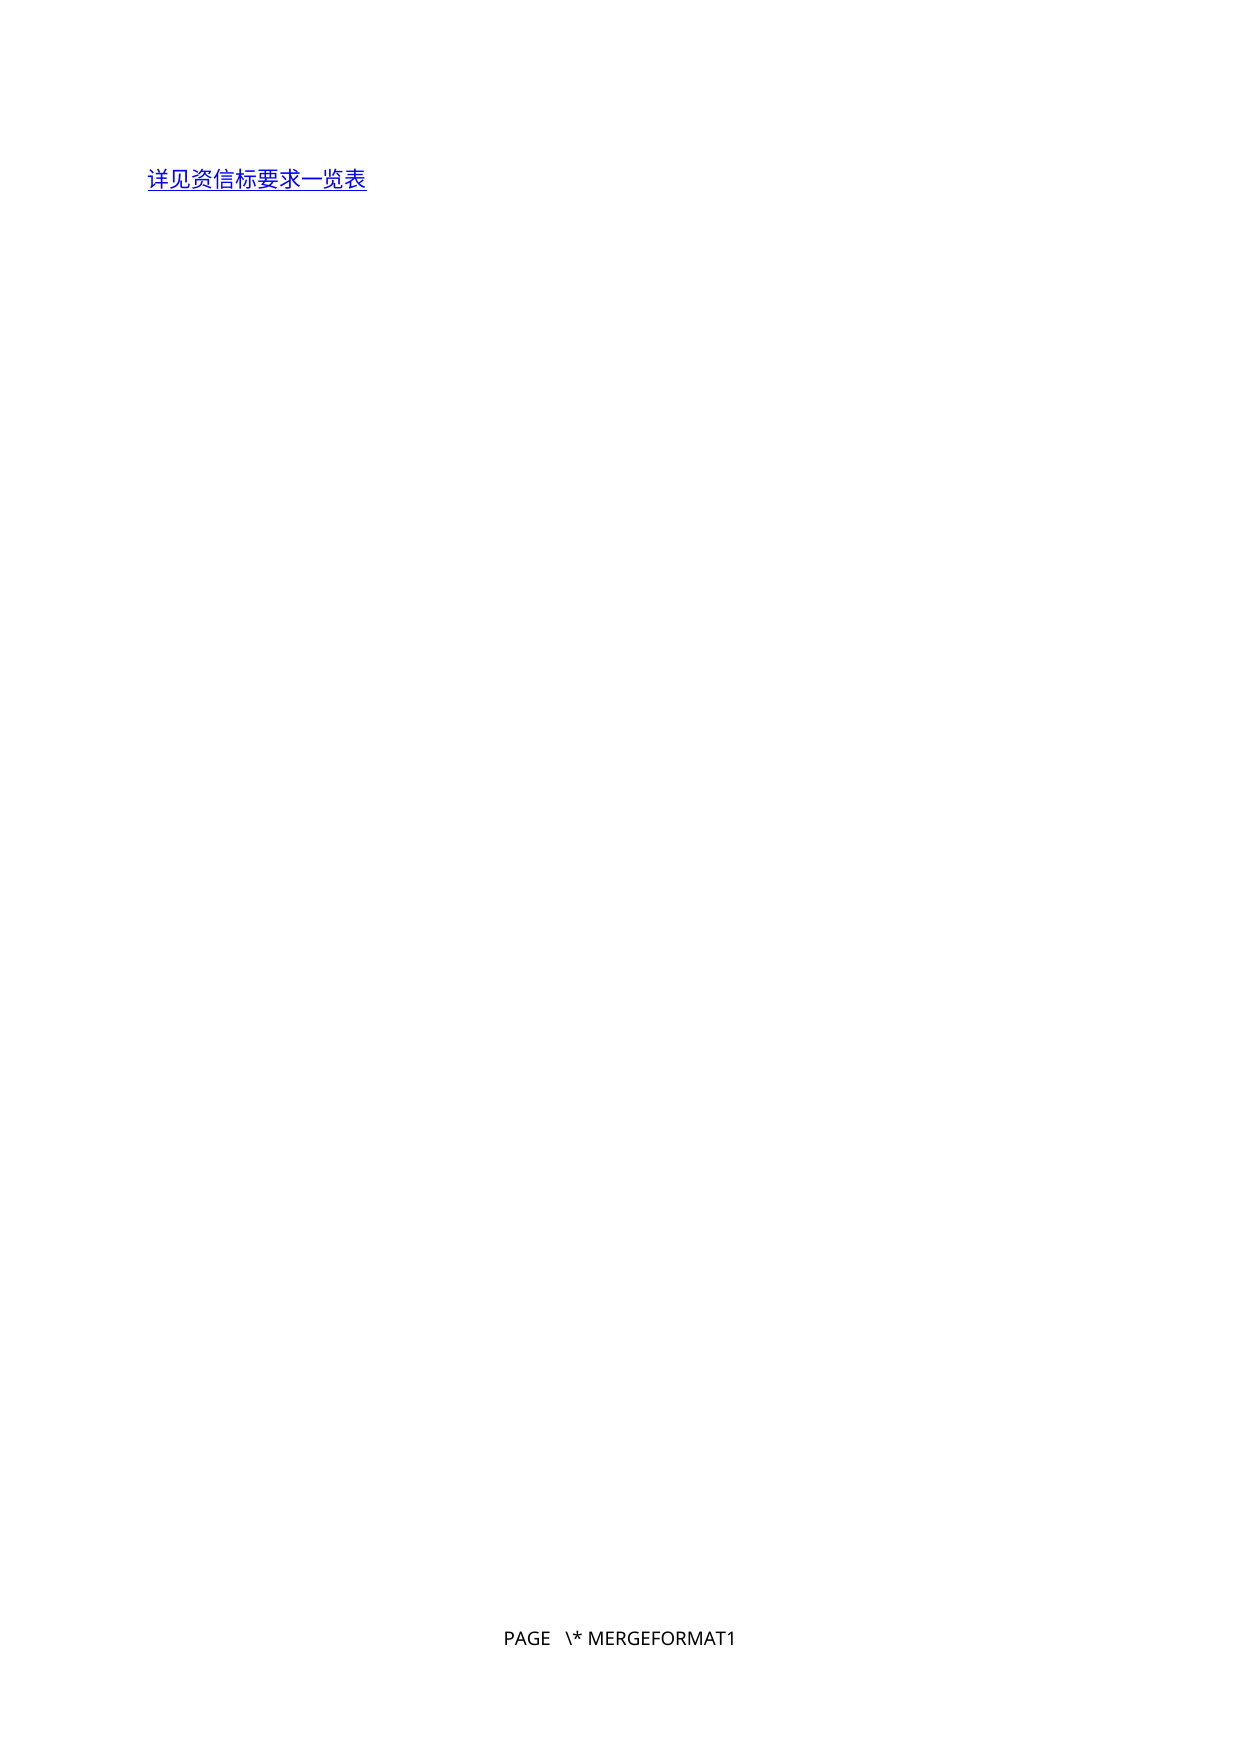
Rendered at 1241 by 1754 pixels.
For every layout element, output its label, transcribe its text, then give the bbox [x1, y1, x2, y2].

text 详见资信标要求一览表 [148, 162, 1093, 194]
